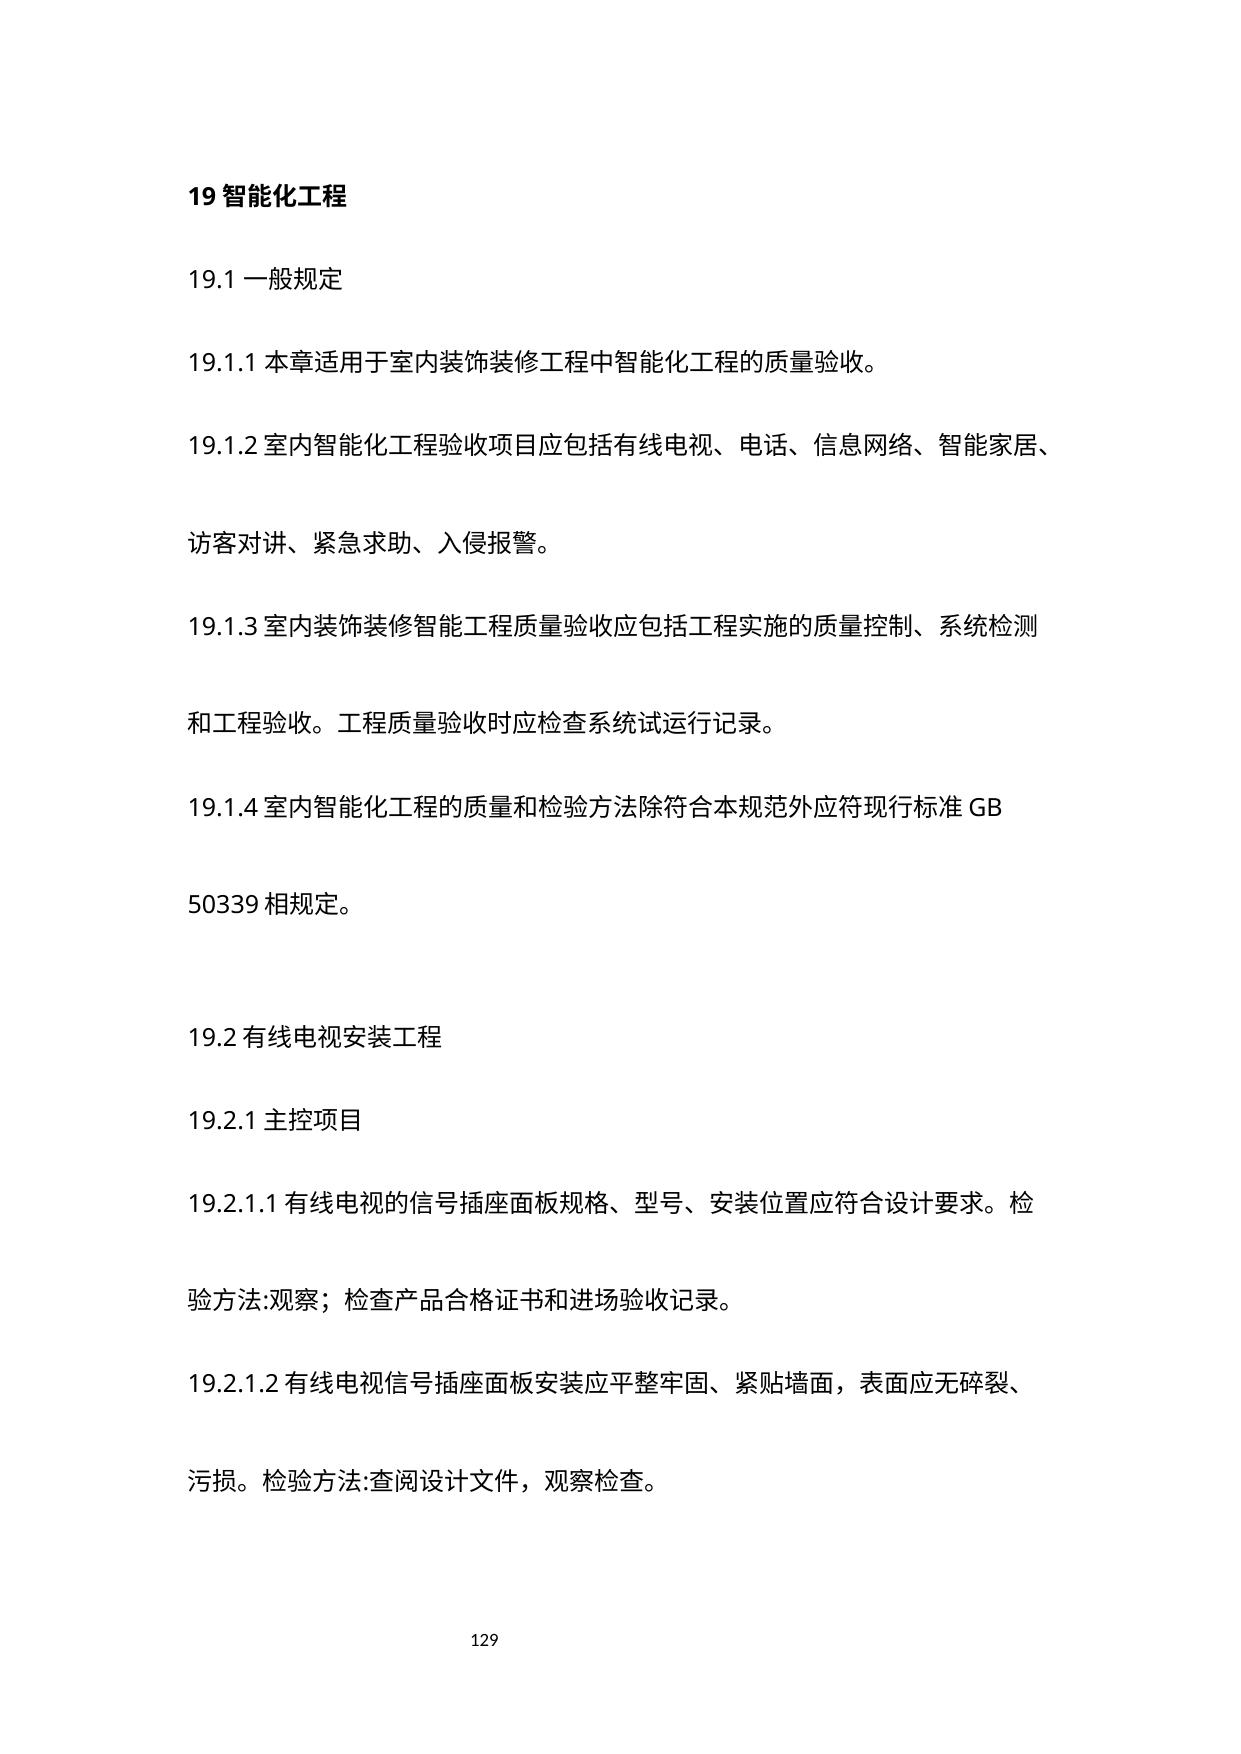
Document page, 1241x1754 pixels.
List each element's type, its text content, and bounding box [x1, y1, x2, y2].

text 19.1 一般规定 [187, 245, 1053, 310]
text 19.2.1.2有线电视信号插座面板安装应平整牢固、紧贴墙面，表面应无碎裂、污损。检验方法:查阅设计文件，观察检查。 [187, 1349, 1053, 1512]
text 19 智能化工程 [187, 162, 1053, 227]
text 19.2有线电视安装工程 [187, 1003, 1053, 1068]
text 19.2.1.1有线电视的信号插座面板规格、型号、安装位置应符合设计要求。检验方法:观察；检查产品合格证书和进场验收记录。 [187, 1169, 1053, 1331]
text 19.1.3室内装饰装修智能工程质量验收应包括工程实施的质量控制、系统检测和工程验收。工程质量验收时应检查系统试运行记录。 [187, 592, 1053, 754]
text 19.1.1 本章适用于室内装饰装修工程中智能化工程的质量验收。 [187, 328, 1053, 393]
text 19.1.4室内智能化工程的质量和检验方法除符合本规范外应符现行标准GB 50339相规定。 [187, 773, 1053, 935]
text 19.1.2室内智能化工程验收项目应包括有线电视、电话、信息网络、智能家居、访客对讲、紧急求助、入侵报警。 [187, 411, 1053, 574]
text 19.2.1主控项目 [187, 1086, 1053, 1151]
